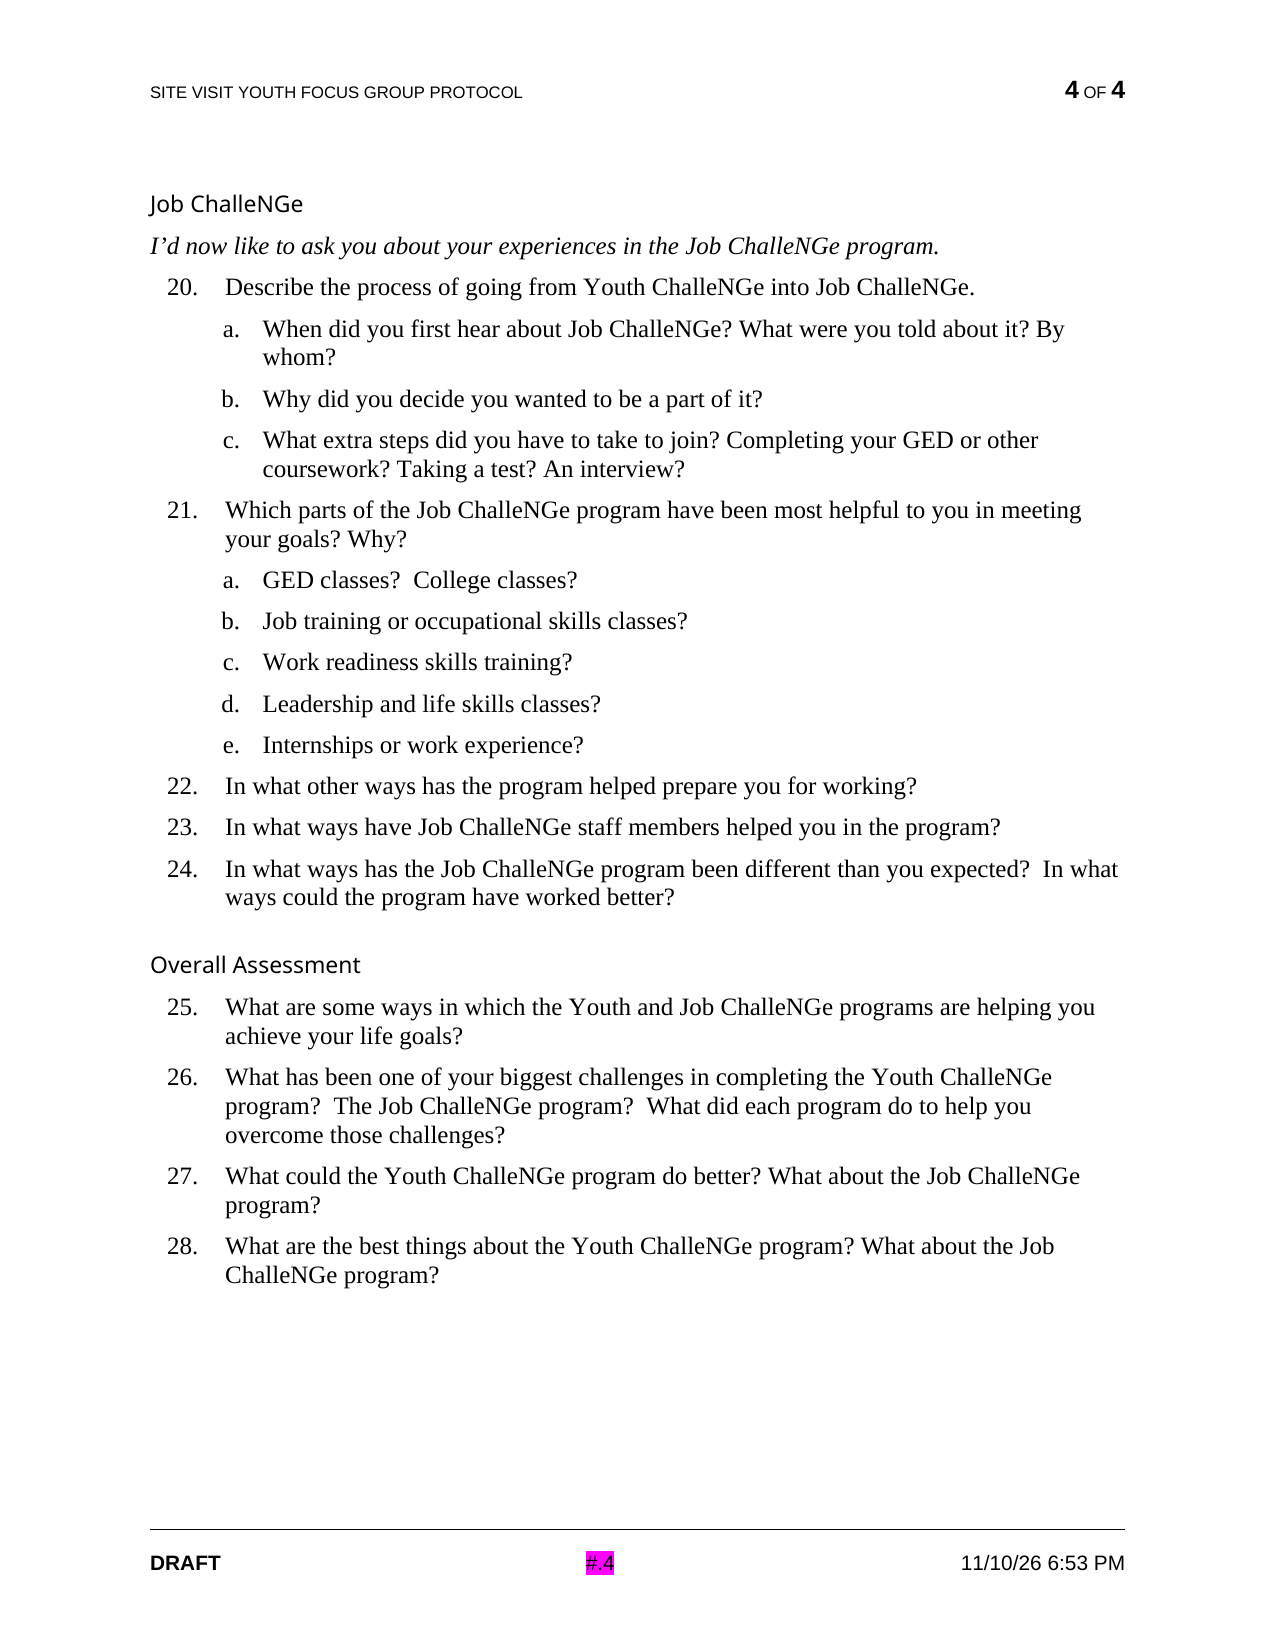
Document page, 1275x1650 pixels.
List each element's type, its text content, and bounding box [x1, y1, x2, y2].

text What are some ways in which the Youth and Job ChalleNGe programs are helping you achieve your life goals? [198, 992, 1125, 1050]
text Job training or occupational skills classes? [240, 606, 1125, 635]
text In what ways has the Job ChalleNGe program been different than you expected? In what ways could the program have worked better? [198, 854, 1125, 911]
text In what other ways has the program helped prepare you for working? [198, 771, 1125, 800]
text What could the Youth ChalleNGe program do better? What about the Job ChalleNGe program? [198, 1161, 1125, 1219]
text Describe the process of going from Youth ChalleNGe into Job ChalleNGe. [198, 272, 1125, 301]
text What extra steps did you have to take to join? Completing your GED or other coursework? Taking a test? An interview? [240, 425, 1125, 482]
text Leadership and life skills classes? [240, 689, 1125, 717]
text In what ways have Job ChalleNGe staff members helped you in the program? [198, 812, 1125, 841]
text Work readiness skills training? [240, 647, 1125, 676]
text Internships or work experience? [240, 730, 1125, 759]
text What has been one of your biggest challenges in completing the Youth ChalleNGe program? The Job ChalleNGe program? What did each program do to help you overcome those challenges? [198, 1062, 1125, 1149]
text GED classes? College classes? [240, 565, 1125, 594]
text When did you first hear about Job ChalleNGe? What were you told about it? By whom? [240, 314, 1125, 371]
text Job ChalleNGe [150, 187, 1125, 219]
text What are the best things about the Youth ChalleNGe program? What about the Job ChalleNGe program? [198, 1231, 1125, 1289]
text Which parts of the Job ChalleNGe program have been most helpful to you in meeting your goals? Why? [198, 495, 1125, 552]
text Overall Assessment [150, 949, 1125, 980]
text Why did you decide you wanted to be a part of it? [240, 384, 1125, 412]
text I’d now like to ask you about your experiences in the Job ChalleNGe program. [150, 231, 1125, 260]
